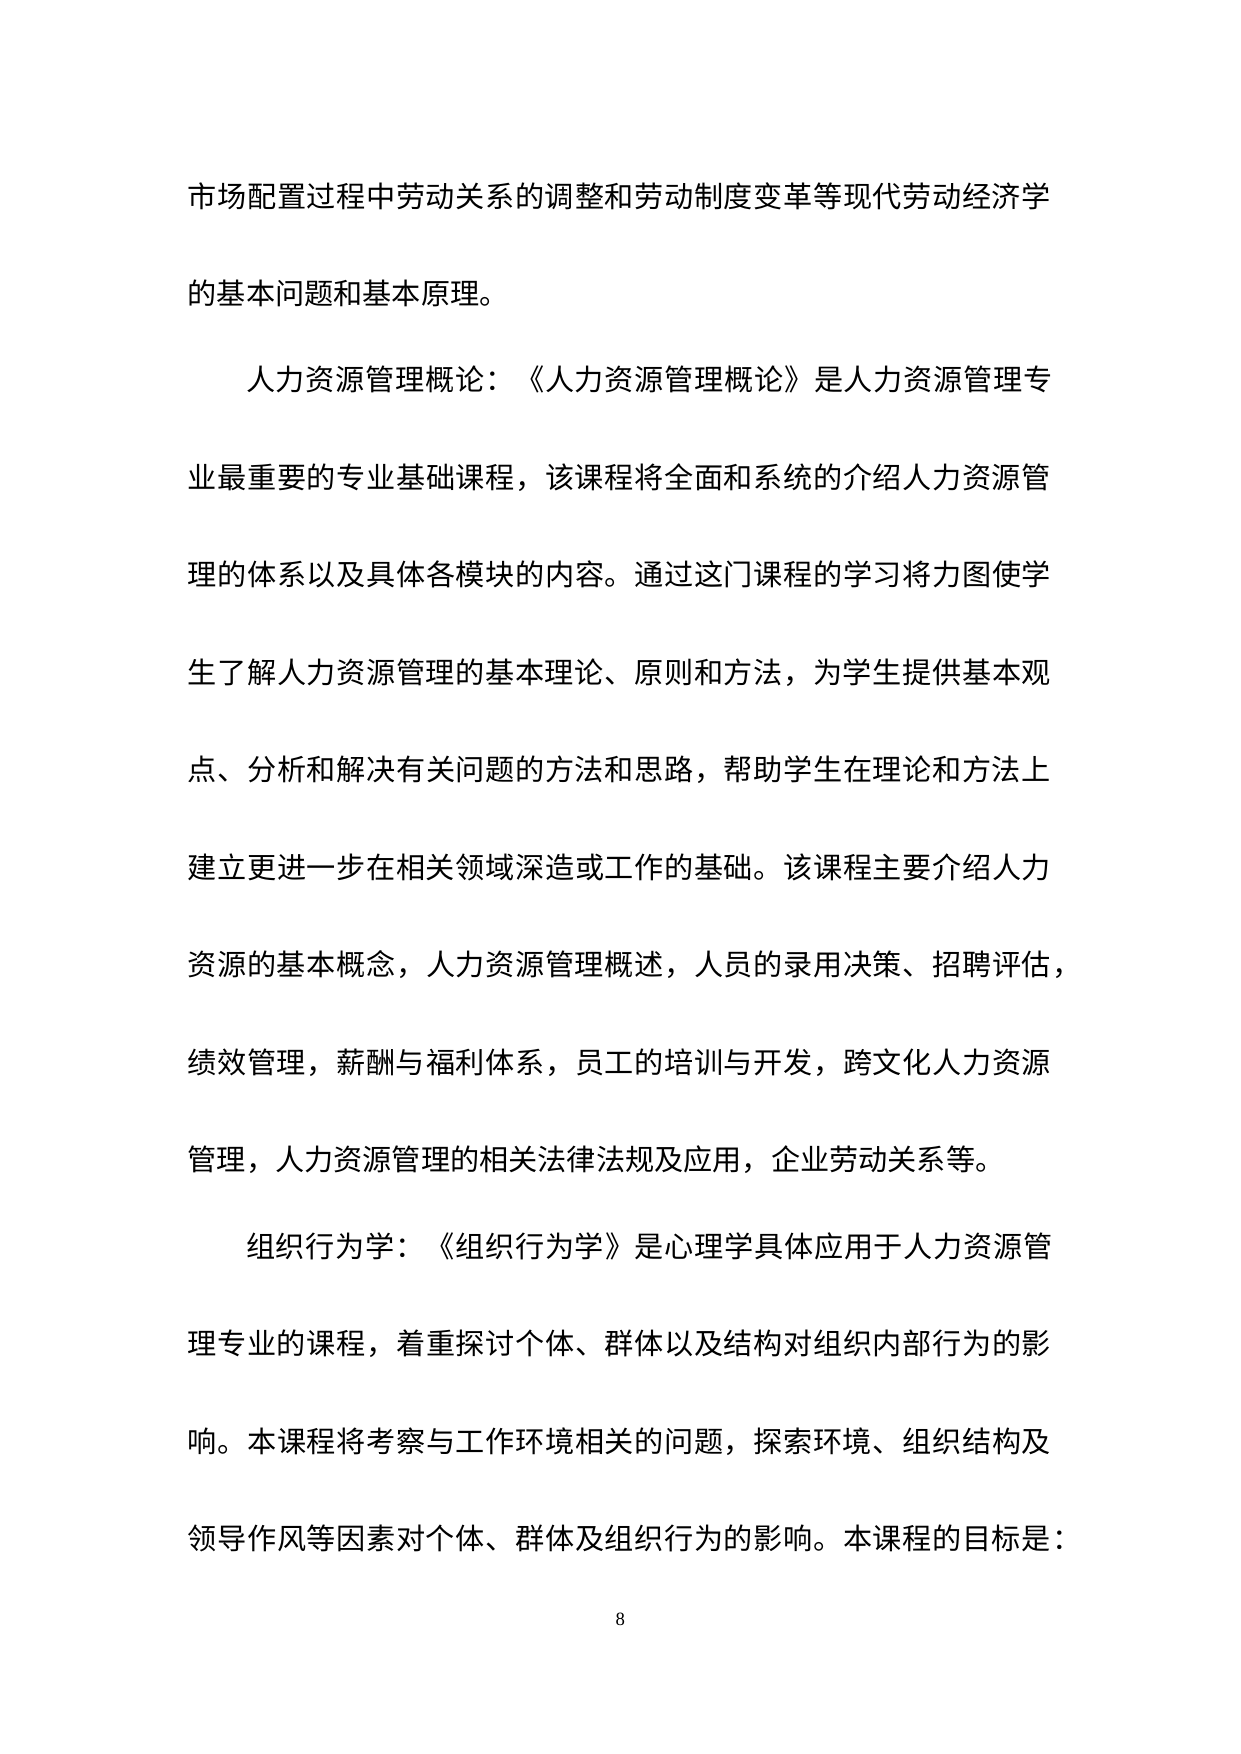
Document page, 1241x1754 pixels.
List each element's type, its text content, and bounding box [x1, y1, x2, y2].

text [187, 1212, 1053, 1569]
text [187, 162, 1053, 324]
text 人力资源管理概论：《人力资源管理概论》是人力资源管理专业最重要的专业基础课程，该课程将全面和系统的介绍人力资源管理的体系以及具体各模块的内容。通过这门课程的学习将力图使学生了解人力资源管理的基本理论、原则和方法，为学生提供基本观点、分析和解决有关问题的方法和思路，帮助学生在理论和方法上建立更进一步在相关领域深造或工作的基础。该课程主要介绍人力资源的基本概念，人力资源管理概述，人员的录用决策、招聘评估，绩效管理，薪酬与福利体系，员工的培训与开发，跨文化人力资源管理，人力资源管理的相关法律法规及应用，企业劳动关系等。 [187, 346, 1053, 1191]
